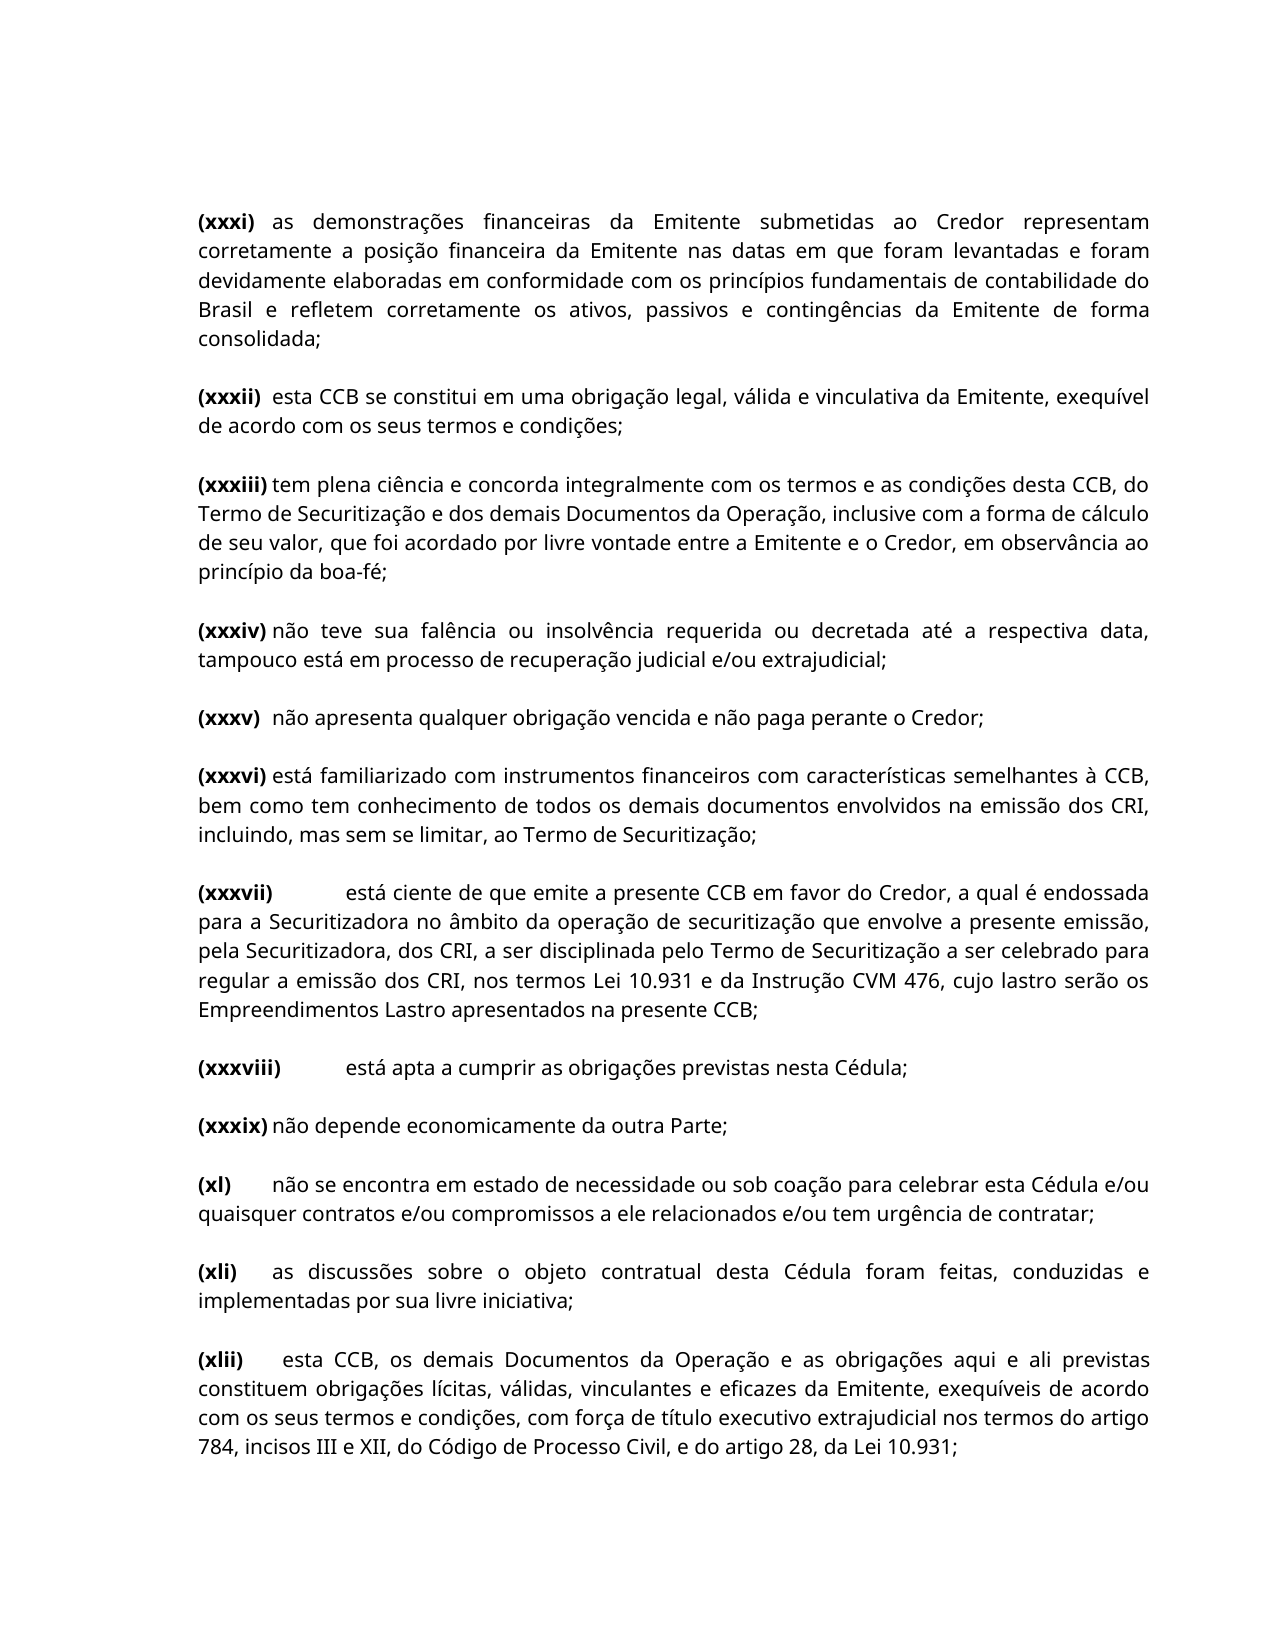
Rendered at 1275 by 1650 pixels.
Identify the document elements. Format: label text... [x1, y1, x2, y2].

list não se encontra em estado de necessidade ou sob coação para celebrar esta Cédula e/ou quaisquer contratos e/ou compromissos a ele relacionados e/ou tem urgência de contratar; [198, 1169, 1151, 1227]
list esta CCB, os demais Documentos da Operação e as obrigações aqui e ali previstas constituem obrigações lícitas, válidas, vinculantes e eficazes da Emitente, exequíveis de acordo com os seus termos e condições, com força de título executivo extrajudicial nos termos do artigo 784, incisos III e XII, do Código de Processo Civil, e do artigo 28, da Lei 10.931; [198, 1344, 1151, 1461]
list as demonstrações financeiras da Emitente submetidas ao Credor representam corretamente a posição financeira da Emitente nas datas em que foram levantadas e foram devidamente elaboradas em conformidade com os princípios fundamentais de contabilidade do Brasil e refletem corretamente os ativos, passivos e contingências da Emitente de forma consolidada; [198, 206, 1151, 352]
list não apresenta qualquer obrigação vencida e não paga perante o Credor; [198, 702, 1151, 731]
list está ciente de que emite a presente CCB em favor do Credor, a qual é endossada para a Securitizadora no âmbito da operação de securitização que envolve a presente emissão, pela Securitizadora, dos CRI, a ser disciplinada pelo Termo de Securitização a ser celebrado para regular a emissão dos CRI, nos termos Lei 10.931 e da Instrução CVM 476, cujo lastro serão os Empreendimentos Lastro apresentados na presente CCB; [198, 877, 1151, 1023]
list está familiarizado com instrumentos financeiros com características semelhantes à CCB, bem como tem conhecimento de todos os demais documentos envolvidos na emissão dos CRI, incluindo, mas sem se limitar, ao Termo de Securitização; [198, 761, 1151, 848]
list está apta a cumprir as obrigações previstas nesta Cédula; [198, 1052, 1151, 1081]
list não depende economicamente da outra Parte; [198, 1111, 1151, 1140]
list as discussões sobre o objeto contratual desta Cédula foram feitas, conduzidas e implementadas por sua livre iniciativa; [198, 1256, 1151, 1315]
list tem plena ciência e concorda integralmente com os termos e as condições desta CCB, do Termo de Securitização e dos demais Documentos da Operação, inclusive com a forma de cálculo de seu valor, que foi acordado por livre vontade entre a Emitente e o Credor, em observância ao princípio da boa-fé; [198, 469, 1151, 586]
list esta CCB se constitui em uma obrigação legal, válida e vinculativa da Emitente, exequível de acordo com os seus termos e condições; [198, 381, 1151, 440]
list não teve sua falência ou insolvência requerida ou decretada até a respectiva data, tampouco está em processo de recuperação judicial e/ou extrajudicial; [198, 615, 1151, 673]
